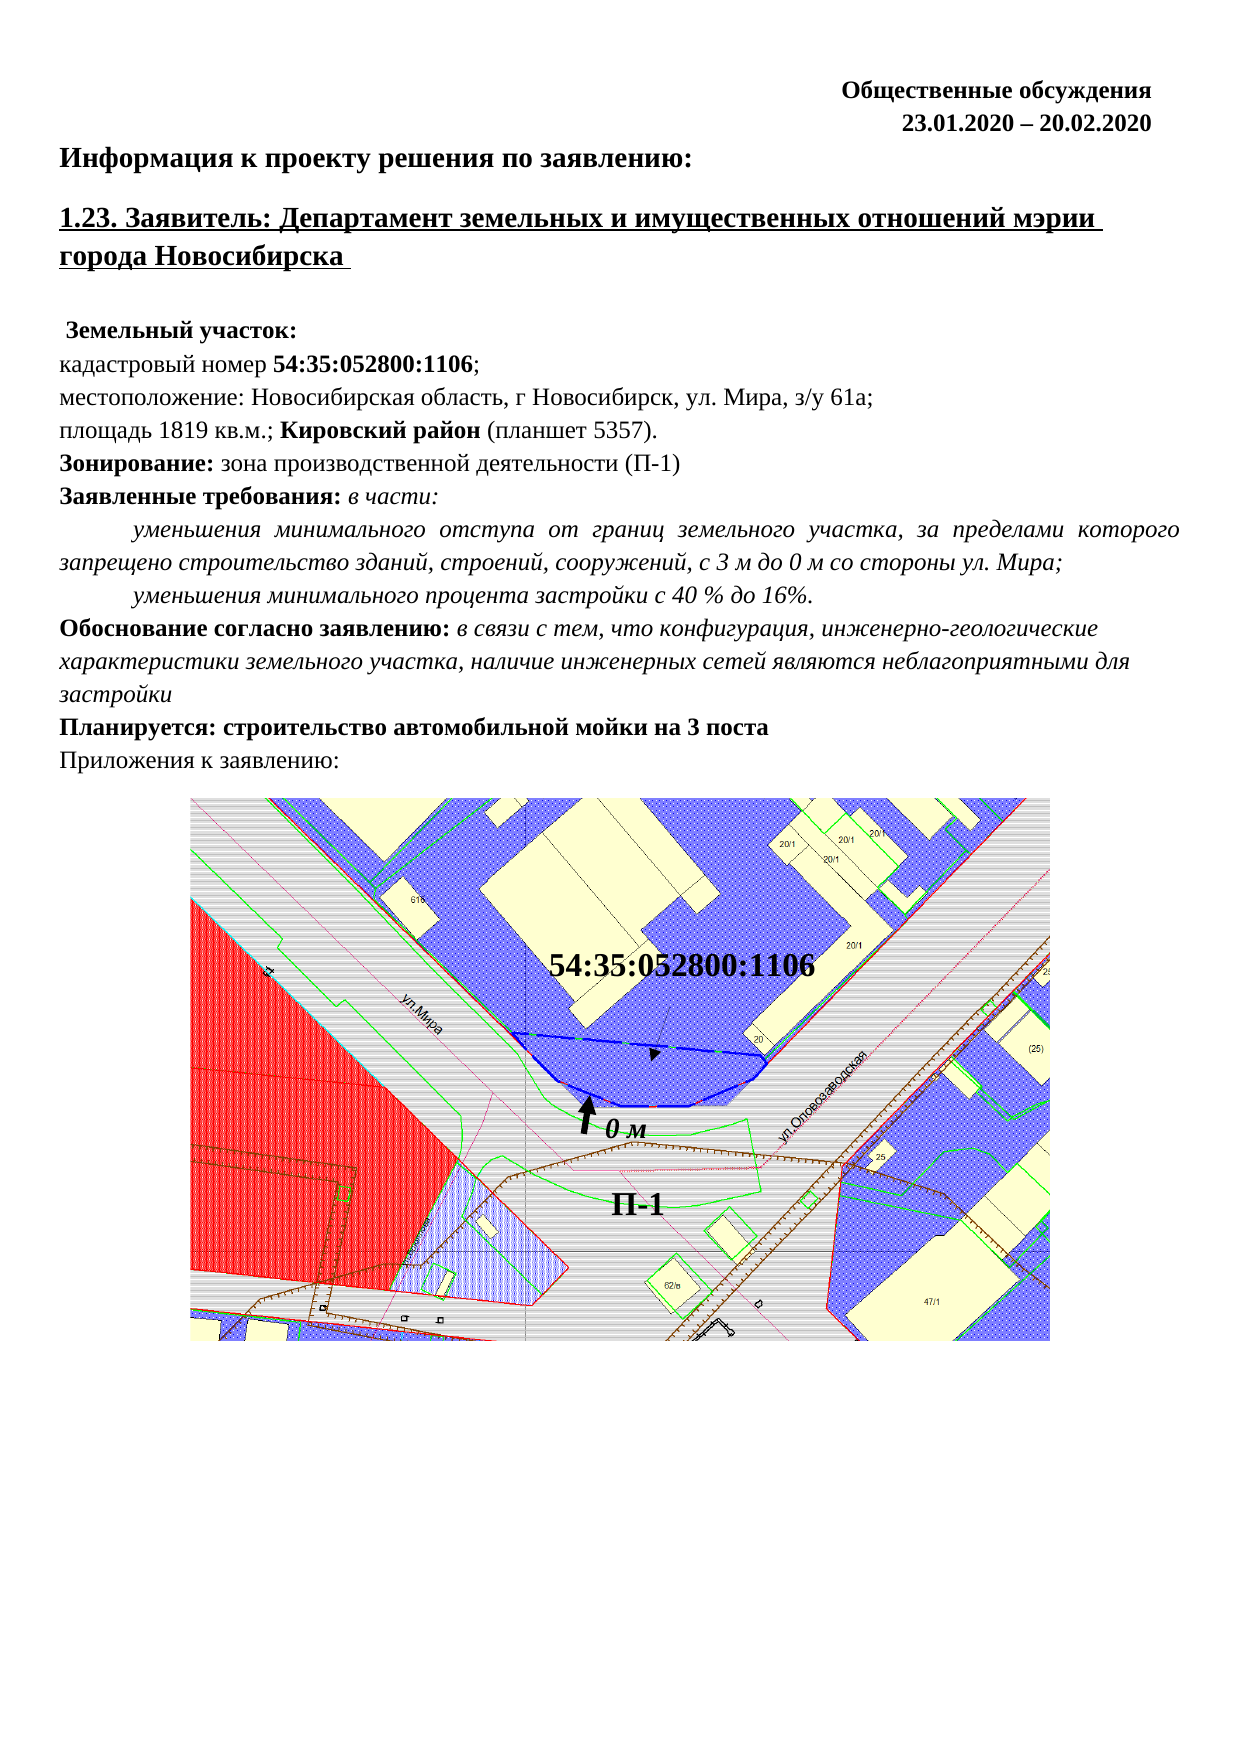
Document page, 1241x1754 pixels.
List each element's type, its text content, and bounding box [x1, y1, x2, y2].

picture [190, 798, 1050, 1342]
text Обоснование согласно заявлению: в связи с тем, что конфигурация, инженерно-геологические характеристики земельного участка, наличие инженерных сетей являются неблагоприятными для застройки [59, 613, 1181, 708]
text Информация к проекту решения по заявлению: [59, 141, 1152, 174]
text площадь 1819 кв.м.; Кировский район (планшет 5357). [59, 415, 1181, 443]
text 1.23. Заявитель: Департамент земельных и имущественных отношений мэрии города Новосибирска [59, 200, 1152, 272]
text Земельный участок: [59, 316, 1181, 344]
text Приложения к заявлению: [59, 745, 1181, 774]
text местоположение: Новосибирская область, г Новосибирск, ул. Мира, з/у 61а; [59, 382, 1181, 410]
text кадастровый номер 54:35:052800:1106; [59, 349, 1181, 377]
text Зонирование: зона производственной деятельности (П-1) [59, 448, 1181, 476]
text уменьшения минимального процента застройки с 40 % до 16%. [59, 580, 1181, 608]
text уменьшения минимального отступа от границ земельного участка, за пределами которого запрещено строительство зданий, строений, сооружений, с 3 м до 0 м со стороны ул. Мира; [59, 514, 1181, 576]
text Планируется: строительство автомобильной мойки на 3 поста [59, 712, 1181, 741]
text Заявленные требования: в части: [59, 481, 1181, 509]
